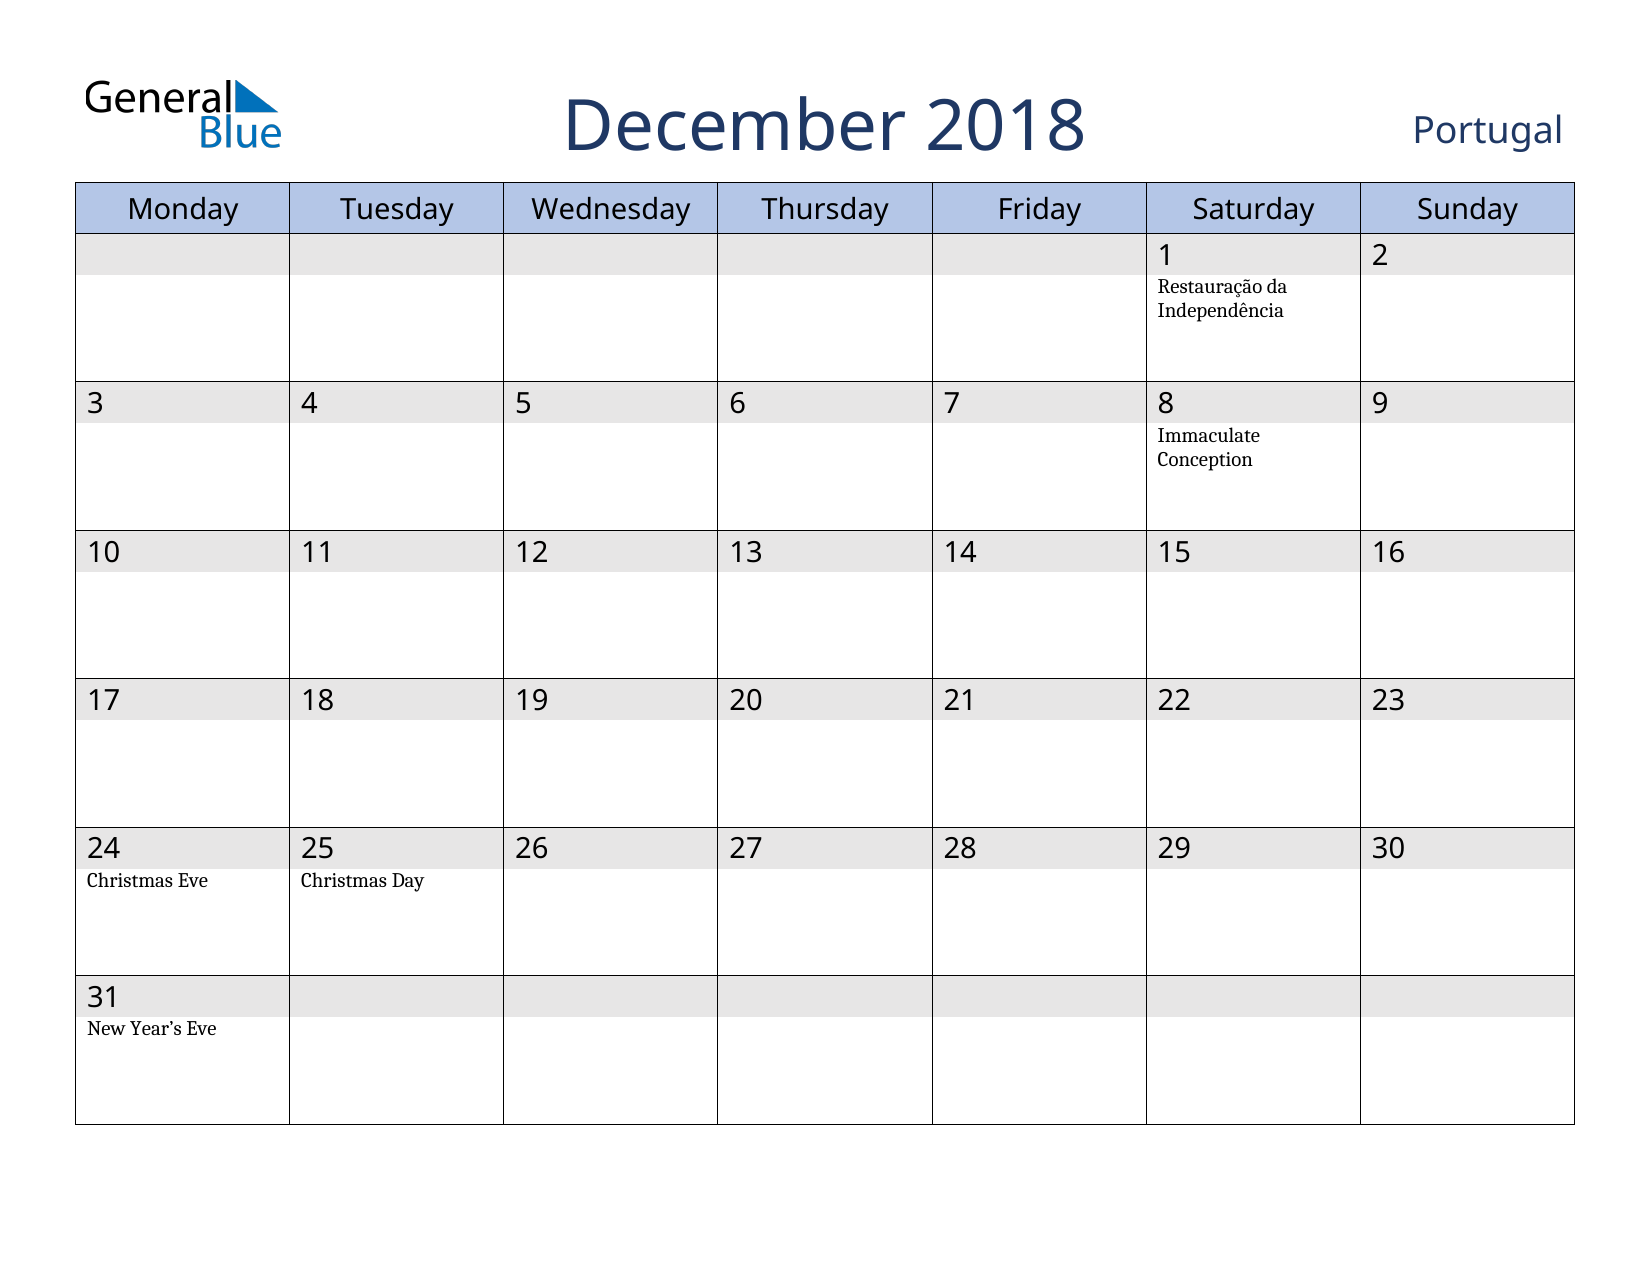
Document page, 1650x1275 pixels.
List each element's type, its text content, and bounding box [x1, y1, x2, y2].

table_cell 5 [504, 382, 717, 423]
table_cell Tuesday [290, 183, 503, 233]
table_cell 16 [1361, 531, 1574, 572]
table_cell [718, 423, 932, 530]
table_cell [504, 234, 717, 275]
table_cell [290, 976, 503, 1017]
picture [86, 80, 281, 148]
table_cell [933, 423, 1146, 530]
table_cell 7 [933, 382, 1146, 423]
table_cell [1361, 1017, 1574, 1123]
table_cell [1361, 720, 1574, 827]
table_cell 11 [290, 531, 503, 572]
table_cell 26 [504, 828, 717, 869]
table_cell [1147, 976, 1360, 1017]
table_cell New Year’s Eve [76, 1017, 289, 1123]
table_cell [1361, 275, 1574, 381]
table_cell [718, 976, 932, 1017]
table_cell [718, 275, 932, 381]
table_cell 29 [1147, 828, 1360, 869]
table_cell 19 [504, 679, 717, 720]
table_cell 10 [76, 531, 289, 572]
table_cell [933, 275, 1146, 381]
table_header Portugal [1146, 75, 1574, 182]
table_cell 4 [290, 382, 503, 423]
table_cell [76, 423, 289, 530]
table_cell Immaculate Conception [1147, 423, 1360, 530]
table_cell [718, 234, 932, 275]
table_cell 30 [1361, 828, 1574, 869]
table_cell [1361, 423, 1574, 530]
table_cell [933, 869, 1146, 975]
table_cell [504, 572, 717, 678]
table_cell 31 [76, 976, 289, 1017]
table_cell [290, 234, 503, 275]
table_cell [76, 234, 289, 275]
table_cell [504, 720, 717, 827]
table_cell 22 [1147, 679, 1360, 720]
table_cell 8 [1147, 382, 1360, 423]
table_cell [933, 1017, 1146, 1123]
table_cell [718, 1017, 932, 1123]
table_cell Christmas Day [290, 869, 503, 975]
table_cell Christmas Eve [76, 869, 289, 975]
table_cell [290, 275, 503, 381]
table_cell [504, 423, 717, 530]
table_cell 24 [76, 828, 289, 869]
table_cell [1361, 572, 1574, 678]
table_cell 13 [718, 531, 932, 572]
table_cell [718, 869, 932, 975]
table_cell [933, 234, 1146, 275]
table_cell [290, 572, 503, 678]
table_cell 14 [933, 531, 1146, 572]
table_cell Monday [76, 183, 289, 233]
table_cell Saturday [1147, 183, 1360, 233]
table_cell 6 [718, 382, 932, 423]
table_cell [76, 720, 289, 827]
table_cell [1361, 976, 1574, 1017]
table_cell Sunday [1361, 183, 1574, 233]
table_cell 20 [718, 679, 932, 720]
table_cell [933, 572, 1146, 678]
table_cell [504, 976, 717, 1017]
table_cell [504, 275, 717, 381]
table_cell [504, 869, 717, 975]
table_cell Thursday [718, 183, 932, 233]
table_cell 23 [1361, 679, 1574, 720]
table_cell [1147, 720, 1360, 827]
table_cell [290, 1017, 503, 1123]
table_cell [933, 720, 1146, 827]
table_cell 25 [290, 828, 503, 869]
table_cell Friday [933, 183, 1146, 233]
table_cell [504, 1017, 717, 1123]
table_cell 21 [933, 679, 1146, 720]
table_cell [718, 720, 932, 827]
table_header December 2018 [504, 75, 1146, 182]
table_cell [76, 275, 289, 381]
table_cell 2 [1361, 234, 1574, 275]
table_cell 15 [1147, 531, 1360, 572]
table_cell Restauração da Independência [1147, 275, 1360, 381]
table_cell 28 [933, 828, 1146, 869]
table_header [76, 75, 503, 182]
table_cell [290, 720, 503, 827]
table_cell [290, 423, 503, 530]
table_cell [1147, 1017, 1360, 1123]
table_cell 9 [1361, 382, 1574, 423]
table_cell 18 [290, 679, 503, 720]
table_cell 27 [718, 828, 932, 869]
table_cell Wednesday [504, 183, 717, 233]
table_cell [1147, 869, 1360, 975]
table_cell [933, 976, 1146, 1017]
table_cell 1 [1147, 234, 1360, 275]
table_cell [1361, 869, 1574, 975]
table_cell [1147, 572, 1360, 678]
table_cell 17 [76, 679, 289, 720]
table_cell 3 [76, 382, 289, 423]
table_cell [76, 572, 289, 678]
table_cell [718, 572, 932, 678]
table_cell 12 [504, 531, 717, 572]
